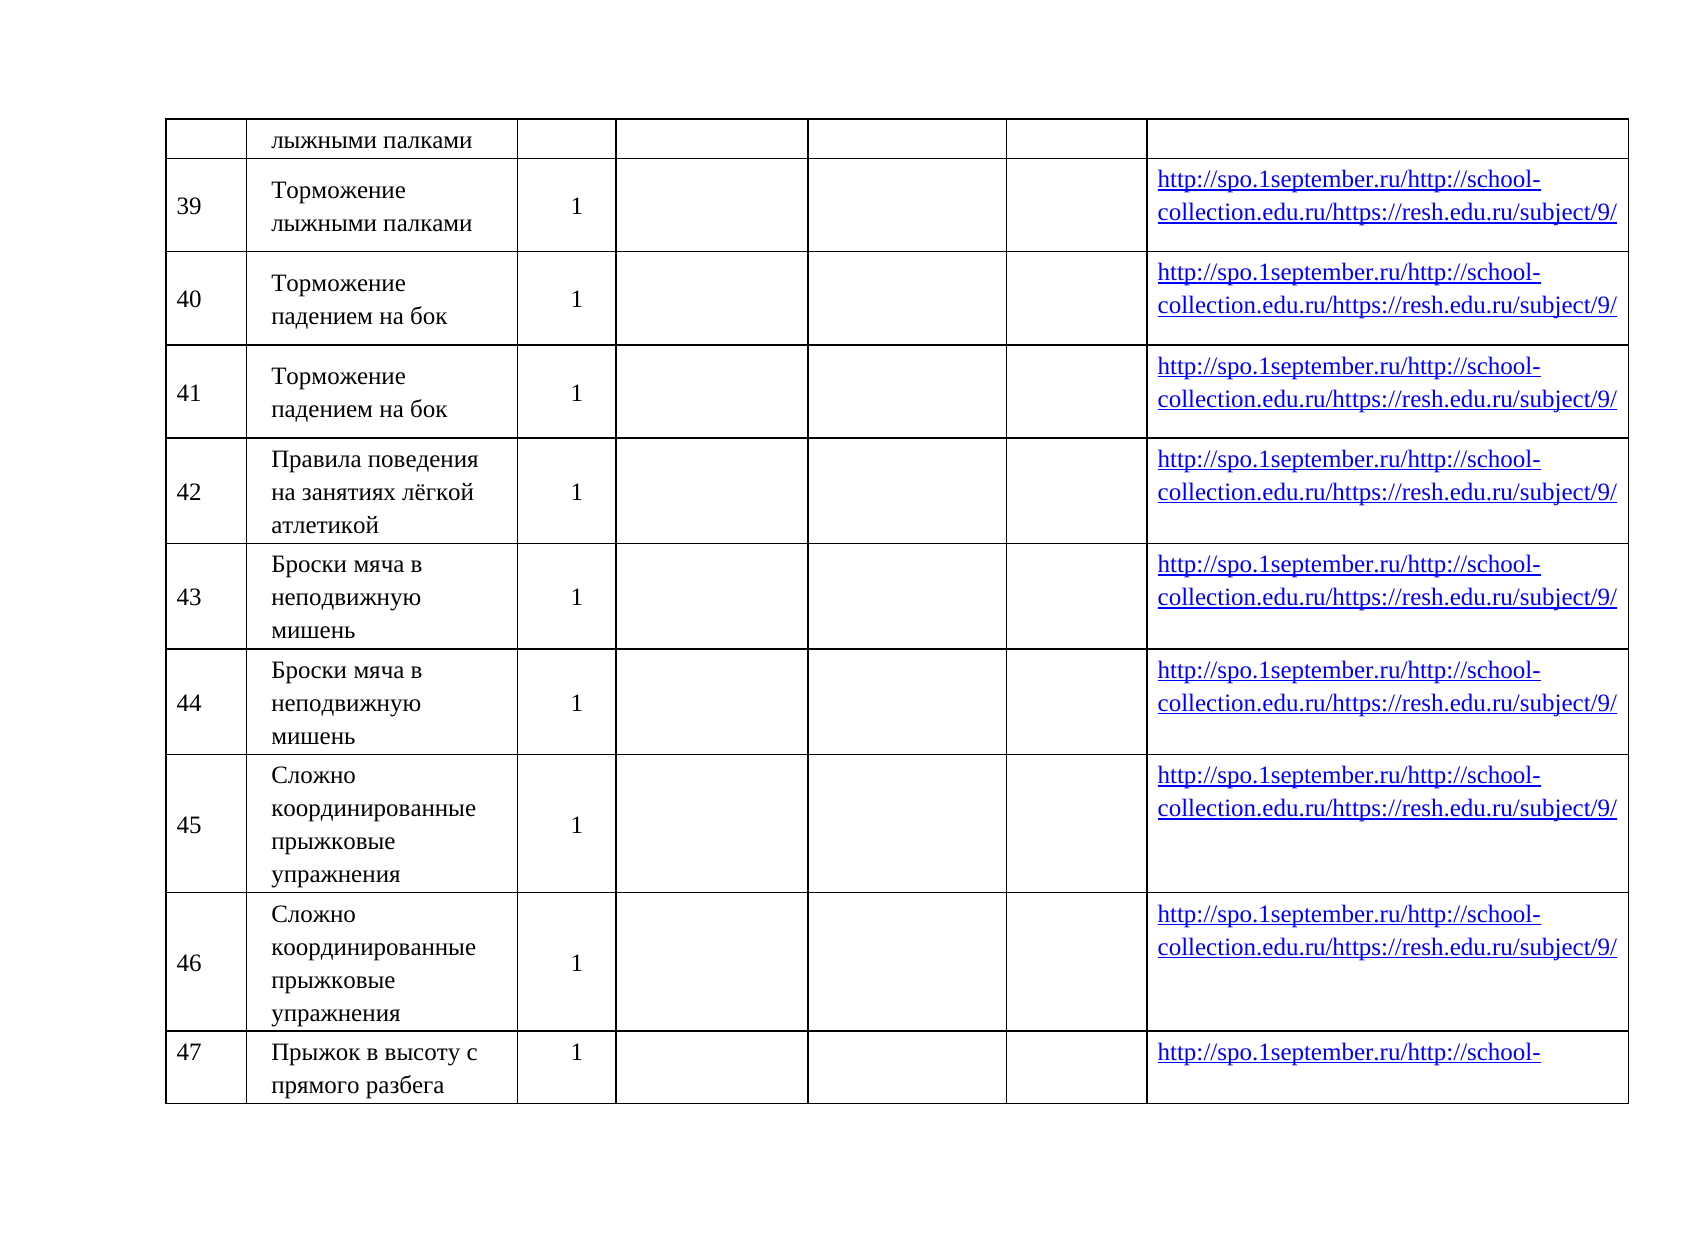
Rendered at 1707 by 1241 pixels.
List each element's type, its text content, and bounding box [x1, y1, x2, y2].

table_cell [1007, 120, 1146, 157]
table_cell [1007, 755, 1146, 892]
table_cell 41 [167, 346, 246, 437]
table_cell 1 [518, 755, 615, 892]
table_cell [1007, 346, 1146, 437]
table_cell 1 [518, 439, 615, 543]
table_cell 1 [518, 346, 615, 437]
table_cell [617, 159, 807, 251]
table_cell [809, 1032, 1006, 1103]
table_cell 1 [518, 120, 615, 157]
table_cell [809, 893, 1006, 1030]
table_cell Броски мяча в неподвижную мишень [247, 650, 517, 753]
table_cell [809, 544, 1006, 648]
table_cell [1007, 544, 1146, 648]
table_cell [617, 346, 807, 437]
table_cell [1148, 1032, 1628, 1103]
table_cell [1148, 120, 1628, 157]
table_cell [1148, 893, 1628, 1030]
table_cell [617, 120, 807, 157]
table_cell [617, 252, 807, 344]
table_cell http://spo.1september.ru/http://school-collection.edu.ru/https://resh.edu.ru/subject/9/ [1148, 755, 1628, 892]
table_cell Торможение падением на бок [247, 252, 517, 344]
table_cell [247, 1032, 517, 1103]
table_cell Сложно координированные прыжковые упражнения [247, 893, 517, 1030]
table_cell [1148, 252, 1628, 344]
table_cell 42 [167, 439, 246, 543]
table_cell http://spo.1september.ru/http://school-collection.edu.ru/https://resh.edu.ru/subject/9/ [1148, 650, 1628, 753]
table_cell 40 [167, 252, 246, 344]
table_cell [809, 120, 1006, 157]
table_cell [809, 252, 1006, 344]
table_cell [809, 755, 1006, 892]
table_cell 1 [518, 650, 615, 753]
table_cell Броски мяча в неподвижную мишень [247, 544, 517, 648]
table_cell Торможение лыжными палками [247, 159, 517, 251]
table_cell 1 [518, 544, 615, 648]
table_cell [809, 346, 1006, 437]
table_cell 1 [518, 1032, 615, 1103]
table_cell [617, 650, 807, 753]
table_cell 39 [167, 159, 246, 251]
table_cell [617, 893, 807, 1030]
table_cell [1007, 1032, 1146, 1103]
table_cell http://spo.1september.ru/http://school-collection.edu.ru/https://resh.edu.ru/subject/9/ [1148, 544, 1628, 648]
table_cell 45 [167, 755, 246, 892]
table_cell [1007, 439, 1146, 543]
table_cell [809, 650, 1006, 753]
table_cell [1007, 159, 1146, 251]
table_cell [617, 755, 807, 892]
table_cell 1 [518, 159, 615, 251]
table_cell Сложно координированные прыжковые упражнения [247, 755, 517, 892]
table_cell 46 [167, 893, 246, 1030]
table_cell [1007, 252, 1146, 344]
table_cell 38 [167, 120, 246, 157]
table_cell 1 [518, 252, 615, 344]
table_cell [617, 439, 807, 543]
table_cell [1148, 159, 1628, 251]
table_cell Торможение падением на бок [247, 346, 517, 437]
table_cell 1 [518, 893, 615, 1030]
table_cell [617, 1032, 807, 1103]
table_cell [809, 439, 1006, 543]
table_cell Правила поведения на занятиях лёгкой атлетикой [247, 439, 517, 543]
table_cell [617, 544, 807, 648]
table_cell 43 [167, 544, 246, 648]
table_cell 47 [167, 1032, 246, 1103]
table_cell http://spo.1september.ru/http://school-collection.edu.ru/https://resh.edu.ru/subject/9/ [1148, 346, 1628, 437]
table_cell [1007, 893, 1146, 1030]
table_cell [809, 159, 1006, 251]
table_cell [247, 120, 517, 157]
table_cell [1007, 650, 1146, 753]
table_cell 44 [167, 650, 246, 753]
table_cell http://spo.1september.ru/http://school-collection.edu.ru/https://resh.edu.ru/subject/9/ [1148, 439, 1628, 543]
